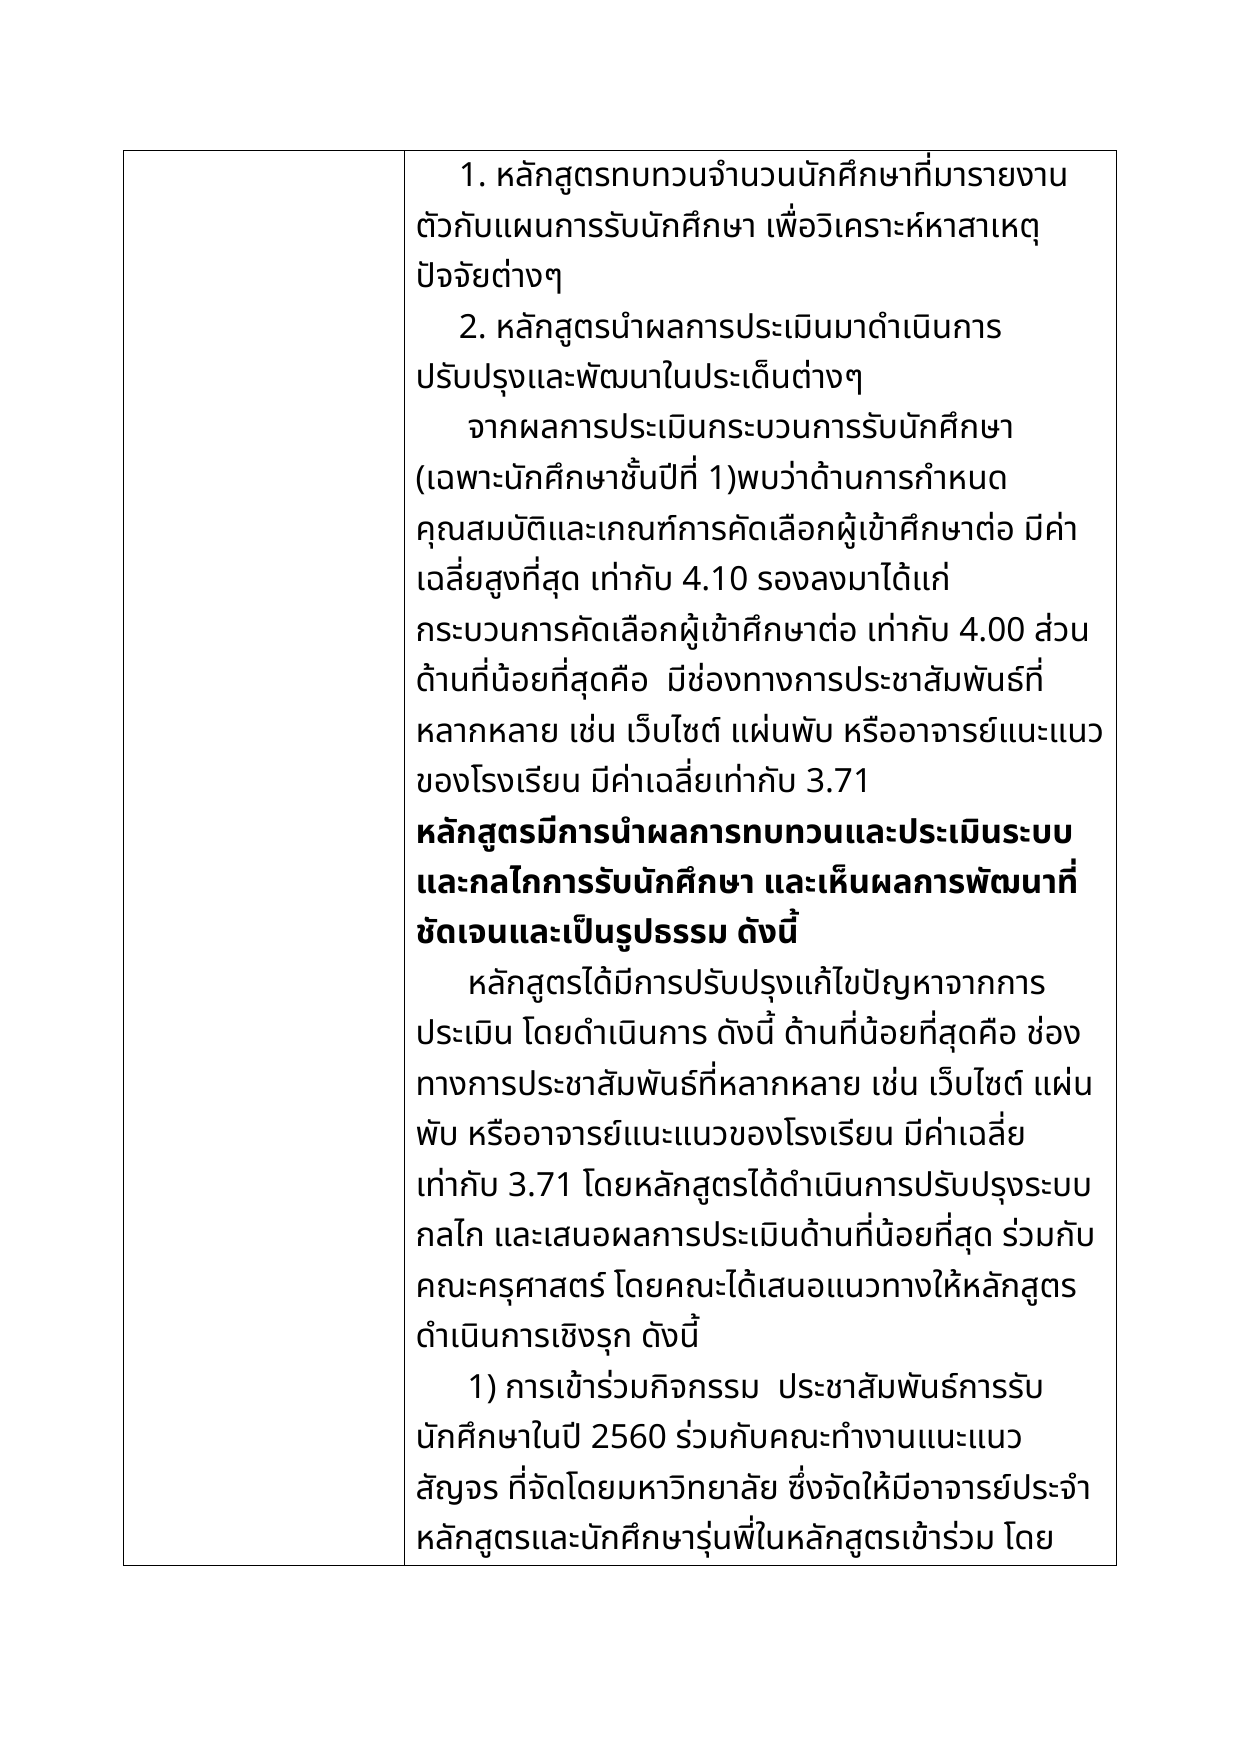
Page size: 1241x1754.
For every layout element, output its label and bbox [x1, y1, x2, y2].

table_cell [124, 151, 404, 1564]
table_cell [405, 151, 1116, 1564]
